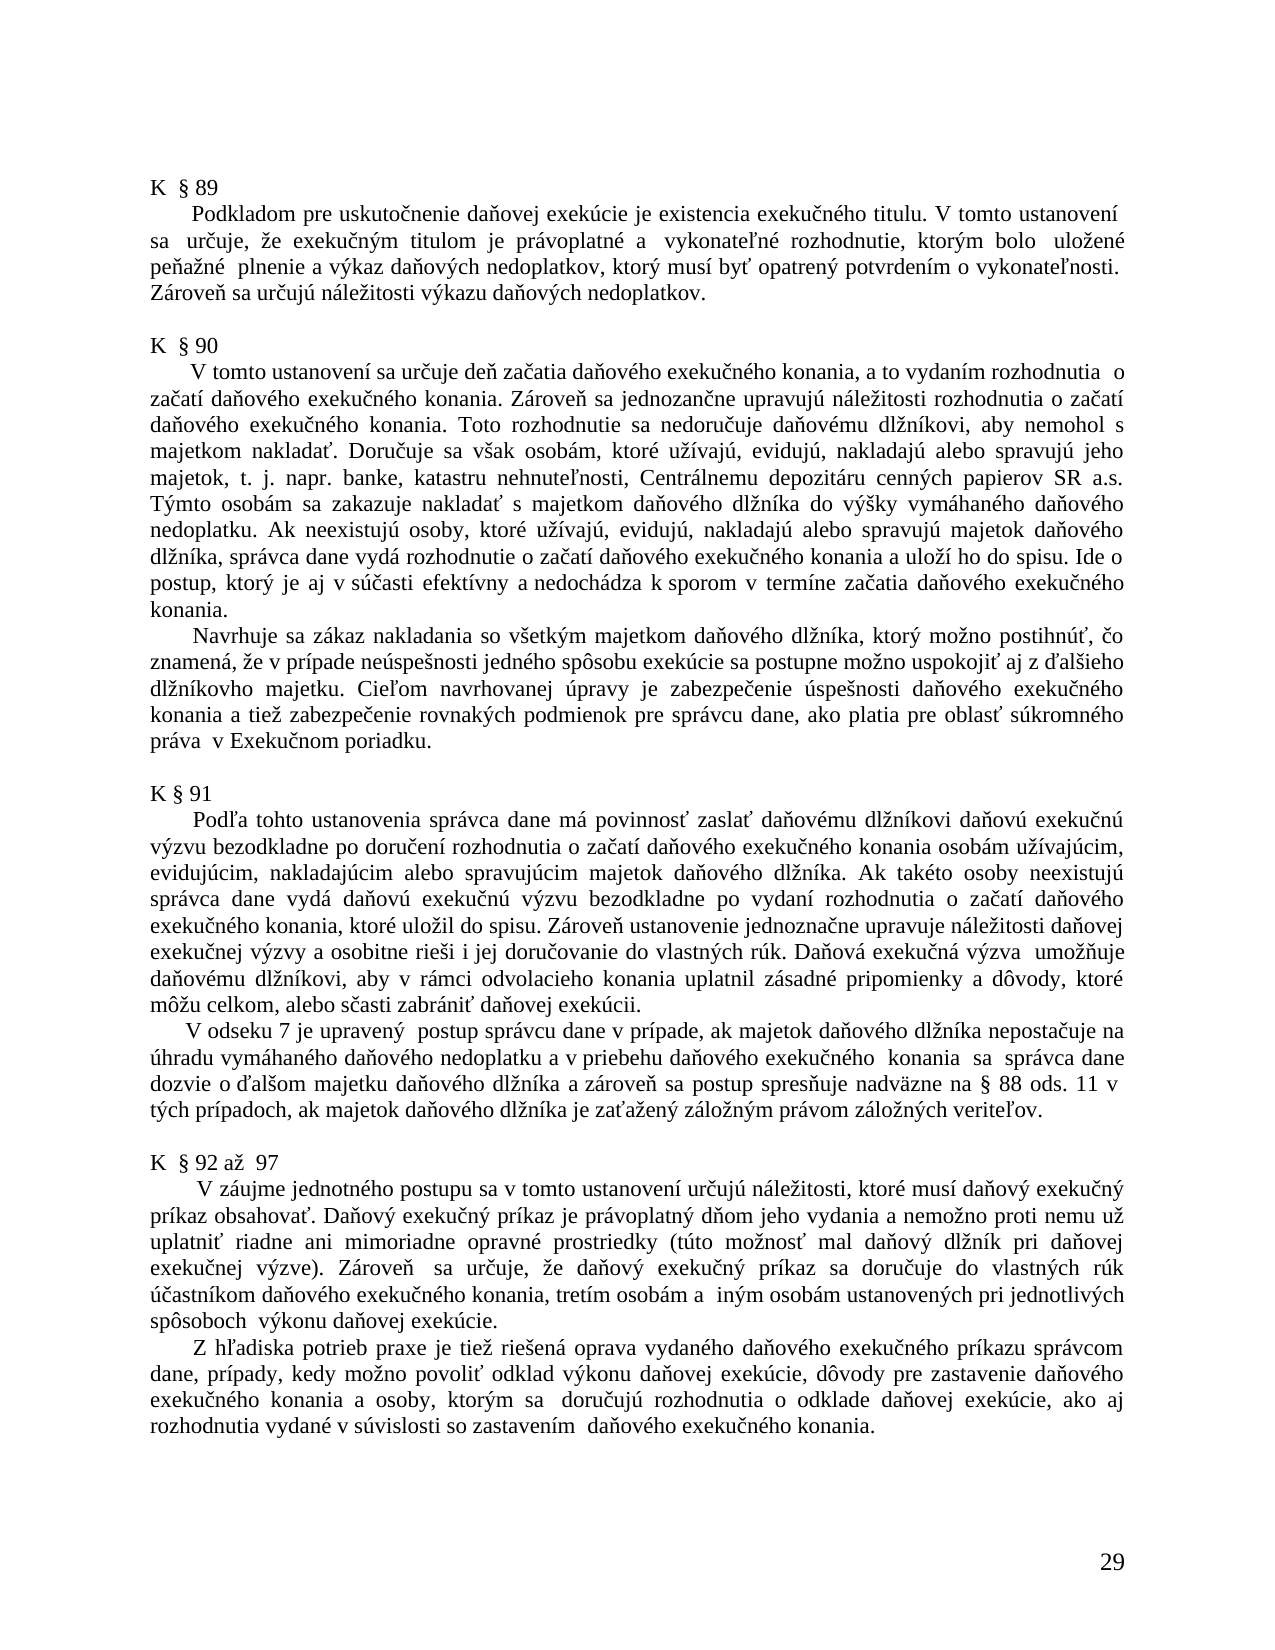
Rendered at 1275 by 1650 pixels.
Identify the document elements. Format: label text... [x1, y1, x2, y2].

text Navrhuje sa zákaz nakladania so všetkým majetkom daňového dlžníka, ktorý možno postihnúť, čo znamená, že v prípade neúspešnosti jedného spôsobu exekúcie sa postupne možno uspokojiť aj z ďalšieho dlžníkovho majetku. Cieľom navrhovanej úpravy je zabezpečenie úspešnosti daňového exekučného konania a tiež zabezpečenie rovnakých podmienok pre správcu dane, ako platia pre oblasť súkromného práva v Exekučnom poriadku. [150, 622, 1125, 754]
text K § 92 až 97 [150, 1149, 1125, 1175]
text K § 91 [150, 780, 1125, 806]
text V tomto ustanovení sa určuje deň začatia daňového exekučného konania, a to vydaním rozhodnutia o začatí daňového exekučného konania. Zároveň sa jednozančne upravujú náležitosti rozhodnutia o začatí daňového exekučného konania. Toto rozhodnutie sa nedoručuje daňovému dlžníkovi, aby nemohol s majetkom nakladať. Doručuje sa však osobám, ktoré užívajú, evidujú, nakladajú alebo spravujú jeho majetok, t. j. napr. banke, katastru nehnuteľnosti, Centrálnemu depozitáru cenných papierov SR a.s. Týmto osobám sa zakazuje nakladať s majetkom daňového dlžníka do výšky vymáhaného daňového nedoplatku. Ak neexistujú osoby, ktoré užívajú, evidujú, nakladajú alebo spravujú majetok daňového dlžníka, správca dane vydá rozhodnutie o začatí daňového exekučného konania a uloží ho do spisu. Ide o postup, ktorý je aj v súčasti efektívny a nedochádza k sporom v termíne začatia daňového exekučného konania. [150, 358, 1125, 622]
text V odseku 7 je upravený postup správcu dane v prípade, ak majetok daňového dlžníka nepostačuje na úhradu vymáhaného daňového nedoplatku a v priebehu daňového exekučného konania sa správca dane dozvie o ďalšom majetku daňového dlžníka a zároveň sa postup spresňuje nadväzne na § 88 ods. 11 v tých prípadoch, ak majetok daňového dlžníka je zaťažený záložným právom záložných veriteľov. [150, 1017, 1125, 1123]
text K § 89 [150, 174, 1125, 200]
text Podkladom pre uskutočnenie daňovej exekúcie je existencia exekučného titulu. V tomto ustanovení sa určuje, že exekučným titulom je právoplatné a vykonateľné rozhodnutie, ktorým bolo uložené peňažné plnenie a výkaz daňových nedoplatkov, ktorý musí byť opatrený potvrdením o vykonateľnosti. Zároveň sa určujú náležitosti výkazu daňových nedoplatkov. [150, 200, 1125, 306]
text V záujme jednotného postupu sa v tomto ustanovení určujú náležitosti, ktoré musí daňový exekučný príkaz obsahovať. Daňový exekučný príkaz je právoplatný dňom jeho vydania a nemožno proti nemu už uplatniť riadne ani mimoriadne opravné prostriedky (túto možnosť mal daňový dlžník pri daňovej exekučnej výzve). Zároveň sa určuje, že daňový exekučný príkaz sa doručuje do vlastných rúk účastníkom daňového exekučného konania, tretím osobám a iným osobám ustanovených pri jednotlivých spôsoboch výkonu daňovej exekúcie. [150, 1175, 1125, 1333]
text Z hľadiska potrieb praxe je tiež riešená oprava vydaného daňového exekučného príkazu správcom dane, prípady, kedy možno povoliť odklad výkonu daňovej exekúcie, dôvody pre zastavenie daňového exekučného konania a osoby, ktorým sa doručujú rozhodnutia o odklade daňovej exekúcie, ako aj rozhodnutia vydané v súvislosti so zastavením daňového exekučného konania. [150, 1333, 1125, 1439]
text K § 90 [150, 332, 1125, 358]
text Podľa tohto ustanovenia správca dane má povinnosť zaslať daňovému dlžníkovi daňovú exekučnú výzvu bezodkladne po doručení rozhodnutia o začatí daňového exekučného konania osobám užívajúcim, evidujúcim, nakladajúcim alebo spravujúcim majetok daňového dlžníka. Ak takéto osoby neexistujú správca dane vydá daňovú exekučnú výzvu bezodkladne po vydaní rozhodnutia o začatí daňového exekučného konania, ktoré uložil do spisu. Zároveň ustanovenie jednoznačne upravuje náležitosti daňovej exekučnej výzvy a osobitne rieši i jej doručovanie do vlastných rúk. Daňová exekučná výzva umožňuje daňovému dlžníkovi, aby v rámci odvolacieho konania uplatnil zásadné pripomienky a dôvody, ktoré môžu celkom, alebo sčasti zabrániť daňovej exekúcii. [150, 806, 1125, 1017]
